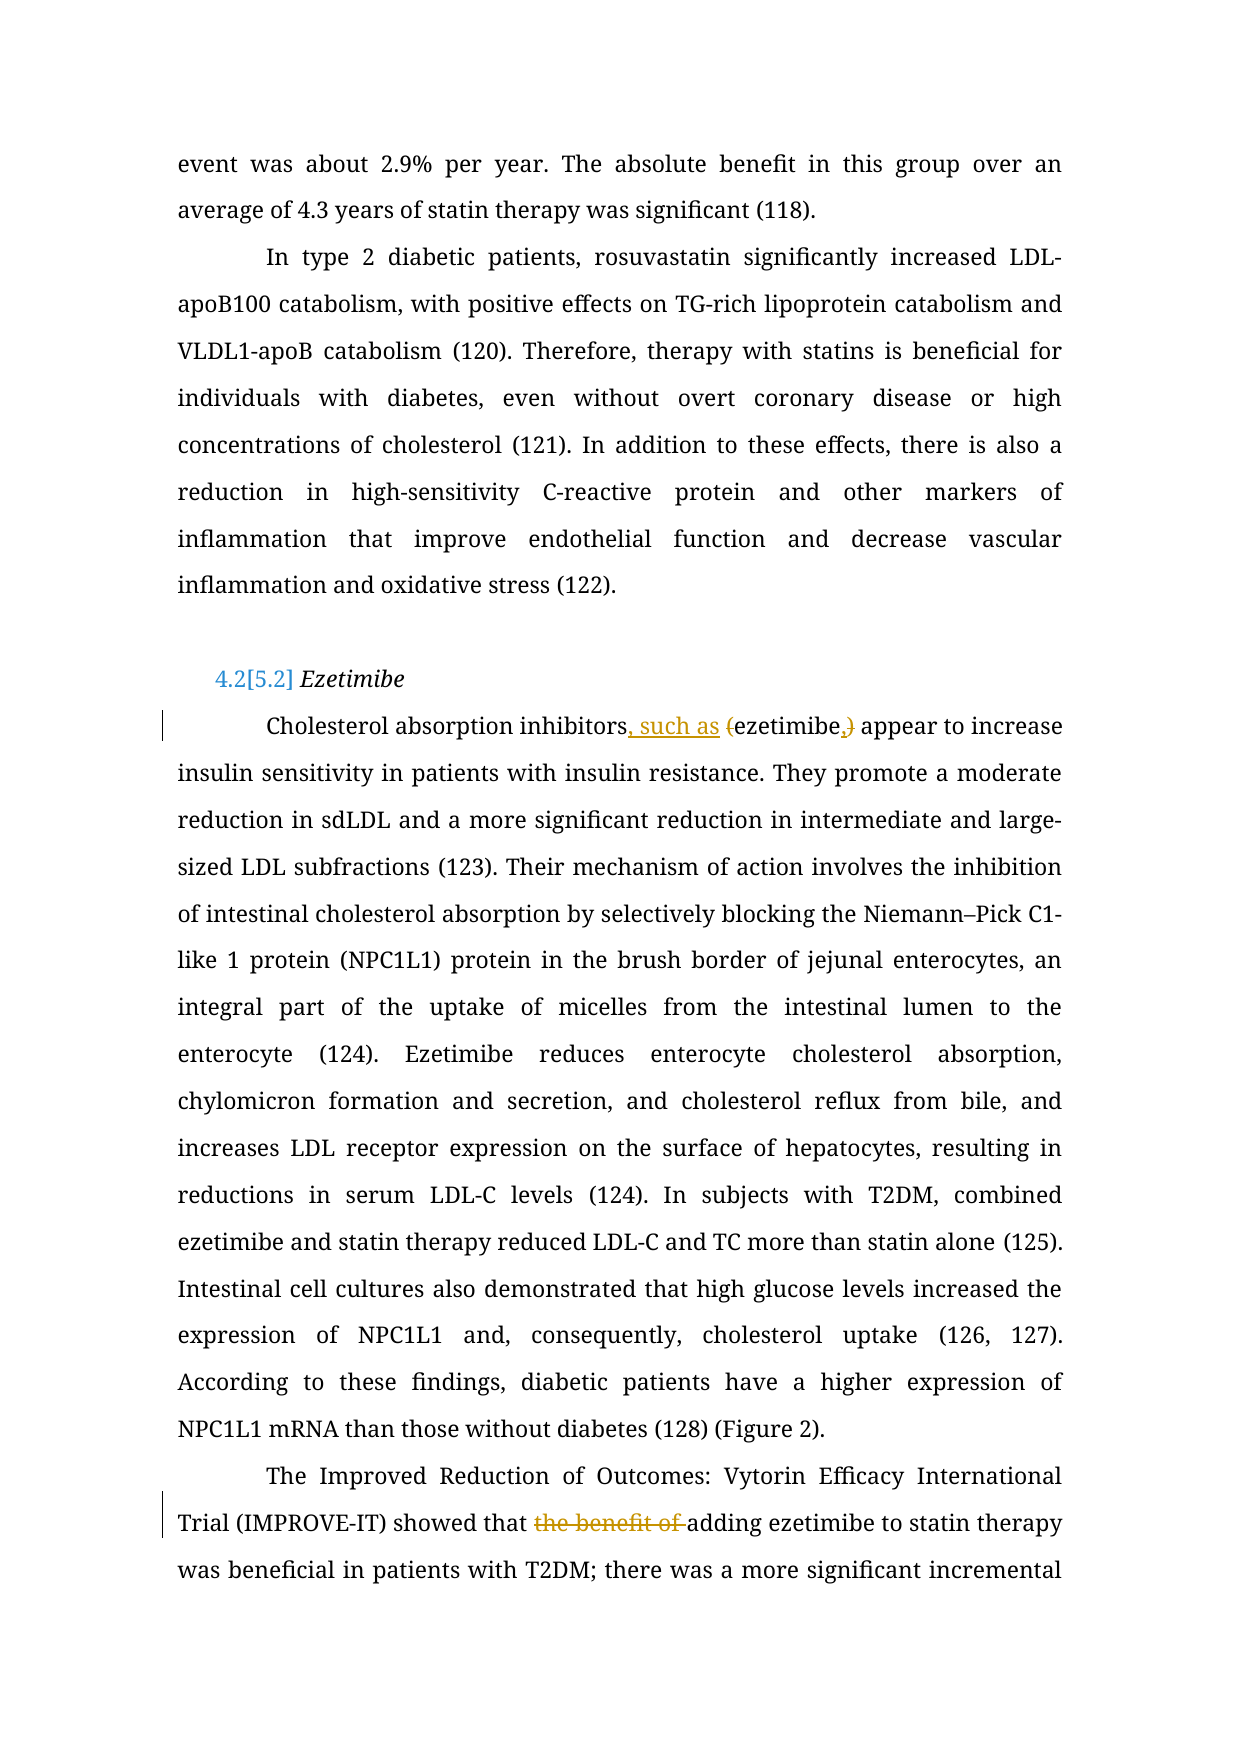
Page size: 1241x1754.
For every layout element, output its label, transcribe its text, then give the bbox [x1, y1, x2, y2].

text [177, 1460, 1063, 1585]
text In type 2 diabetic patients, rosuvastatin significantly increased LDL-apoB100 catabolism, with positive effects on TG-rich lipoprotein catabolism and VLDL1-apoB catabolism (120). Therefore, therapy with statins is beneficial for individuals with diabetes, even without overt coronary disease or high concentrations of cholesterol (121). In addition to these effects, there is also a reduction in high-sensitivity C-reactive protein and other markers of inflammation that improve endothelial function and decrease vascular inflammation and oxidative stress (122). [177, 241, 1063, 601]
text Cholesterol absorption inhibitors ezetimibe appear to increase insulin sensitivity in patients with insulin resistance. They promote a moderate reduction in sdLDL and a more significant reduction in intermediate and large-sized LDL subfractions (123). Their mechanism of action involves the inhibition of intestinal cholesterol absorption by selectively blocking the Niemann–Pick C1-like 1 protein (NPC1L1) protein in the brush border of jejunal enterocytes, an integral part of the uptake of micelles from the intestinal lumen to the enterocyte (124). Ezetimibe reduces enterocyte cholesterol absorption, chylomicron formation and secretion, and cholesterol reflux from bile, and increases LDL receptor expression on the surface of hepatocytes, resulting in reductions in serum LDL-C levels (124). In subjects with T2DM, combined ezetimibe and statin therapy reduced LDL-C and TC more than statin alone (125). Intestinal cell cultures also demonstrated that high glucose levels increased the expression of NPC1L1 and, consequently, cholesterol uptake (126, 127). According to these findings, diabetic patients have a higher expression of NPC1L1 mRNA than those without diabetes (128) (Figure 2). [177, 710, 1063, 1444]
list Ezetimibe [215, 663, 1063, 694]
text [177, 148, 1063, 226]
